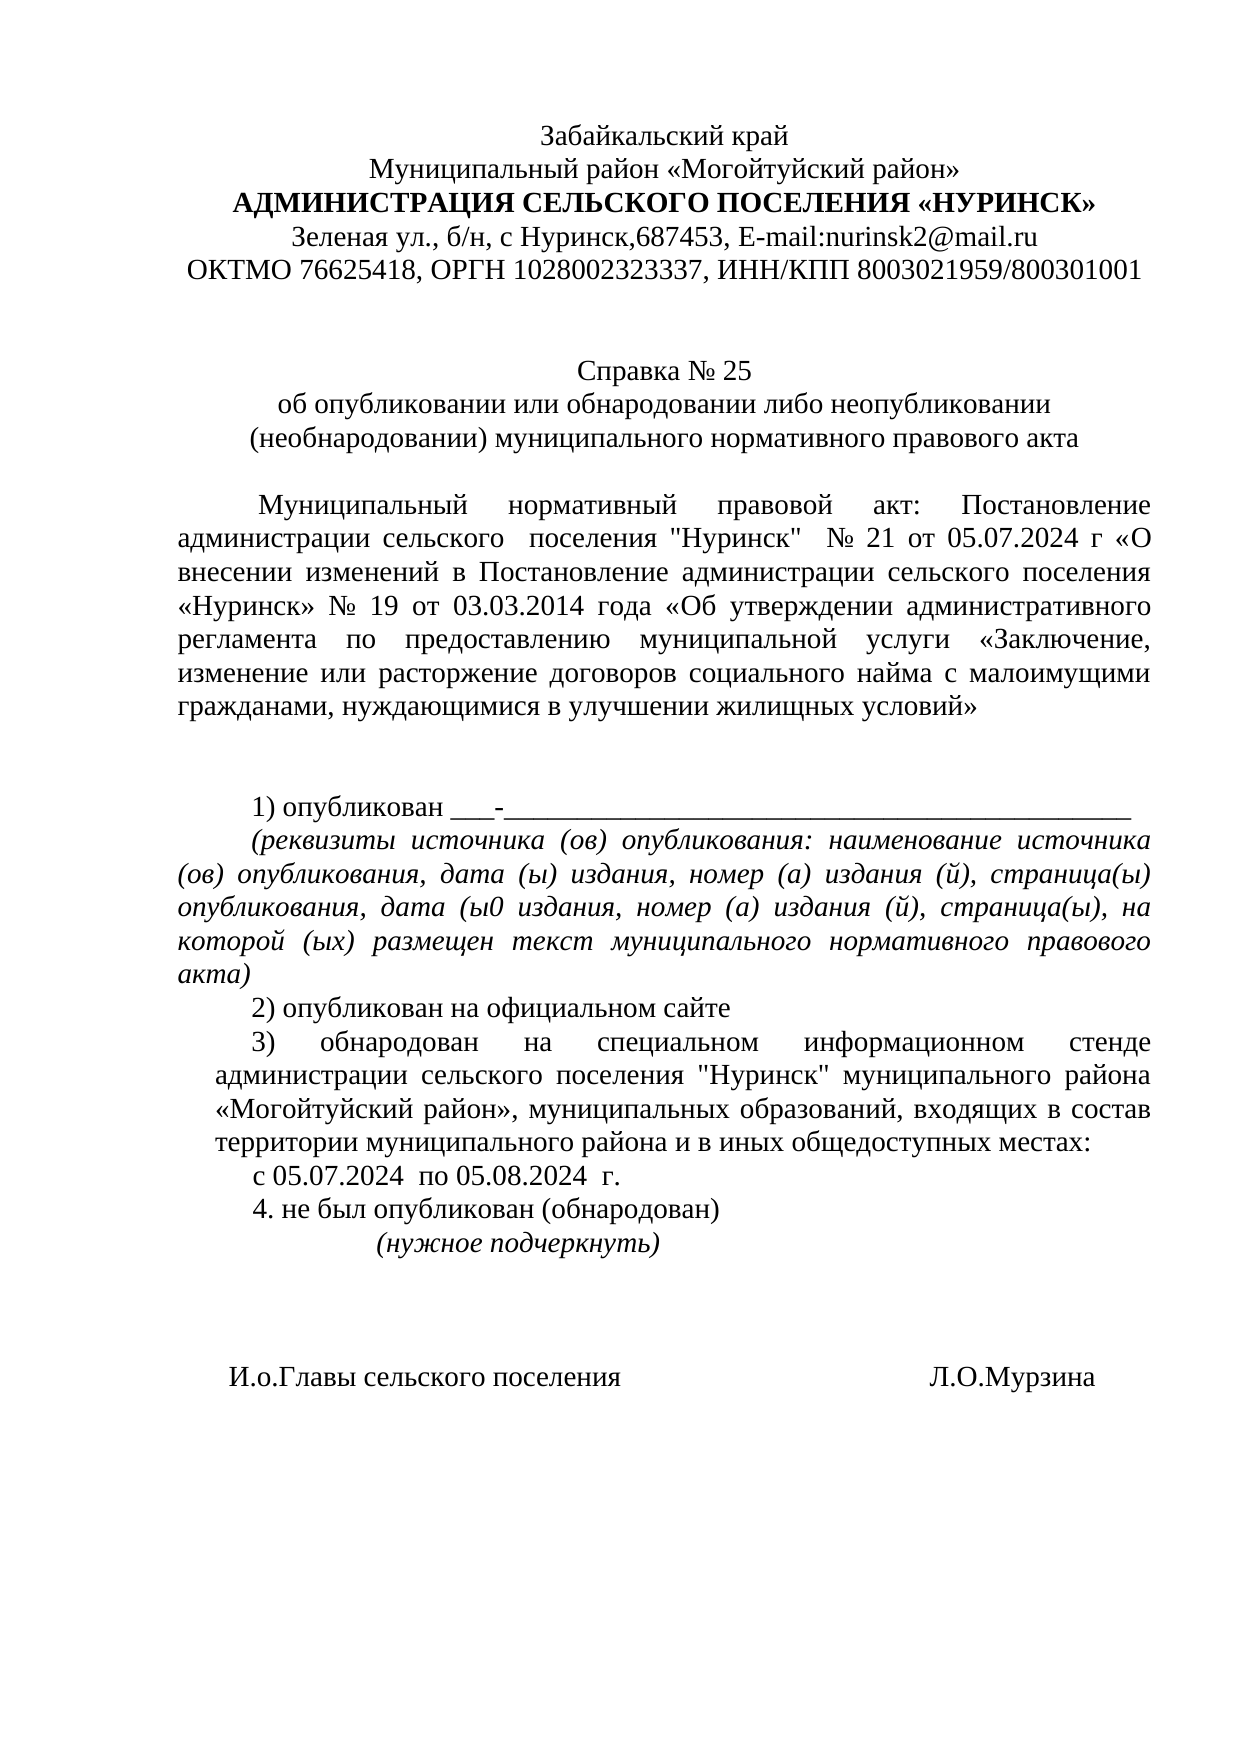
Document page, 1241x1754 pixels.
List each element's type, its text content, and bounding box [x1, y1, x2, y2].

text об опубликовании или обнародовании либо неопубликовании (необнародовании) муниципального нормативного правового акта [177, 386, 1152, 453]
text с 05.07.2024 по 05.08.2024 г. [177, 1158, 1152, 1191]
text 2) опубликован на официальном сайте [215, 990, 1152, 1024]
text И.о.Главы сельского поселения Л.О.Мурзина [177, 1359, 1152, 1393]
text Справка № 25 [177, 353, 1152, 386]
text Зеленая ул., б/н, с Нуринск,687453, E-mail:nurinsk2@mail.ru [177, 219, 1152, 252]
text ОКТМО 76625418, ОРГН 1028002323337, ИНН/КПП 8003021959/800301001 [177, 252, 1152, 286]
text Муниципальный район «Могойтуйский район» [177, 152, 1152, 185]
text (реквизиты источника (ов) опубликования: наименование источника (ов) опубликования, дата (ы) издания, номер (а) издания (й), страница(ы) опубликования, дата (ы0 издания, номер (а) издания (й), страница(ы), на которой (ых) размещен текст муниципального нормативного правового акта) [177, 822, 1152, 990]
text Муниципальный нормативный правовой акт: Постановление администрации сельского поселения "Нуринск" № 21 от 05.07.2024 г «О внесении изменений в Постановление администрации сельского поселения «Нуринск» № 19 от 03.03.2014 года «Об утверждении административного регламента по предоставлению муниципальной услуги «Заключение, изменение или расторжение договоров социального найма с малоимущими гражданами, нуждающимися в улучшении жилищных условий» [177, 487, 1152, 722]
text 4. не был опубликован (обнародован) [177, 1191, 1152, 1225]
text Забайкальский край [177, 118, 1152, 152]
text 1) опубликован ___-___________________________________________ [177, 789, 1152, 822]
text 3) обнародован на специальном информационном стенде администрации сельского поселения "Нуринск" муниципального района «Могойтуйский район», муниципальных образований, входящих в состав территории муниципального района и в иных общедоступных местах: [215, 1024, 1152, 1158]
text АДМИНИСТРАЦИЯ СЕЛЬСКОГО ПОСЕЛЕНИЯ «НУРИНСК» [177, 185, 1152, 219]
text (нужное подчеркнуть) [177, 1225, 1152, 1258]
